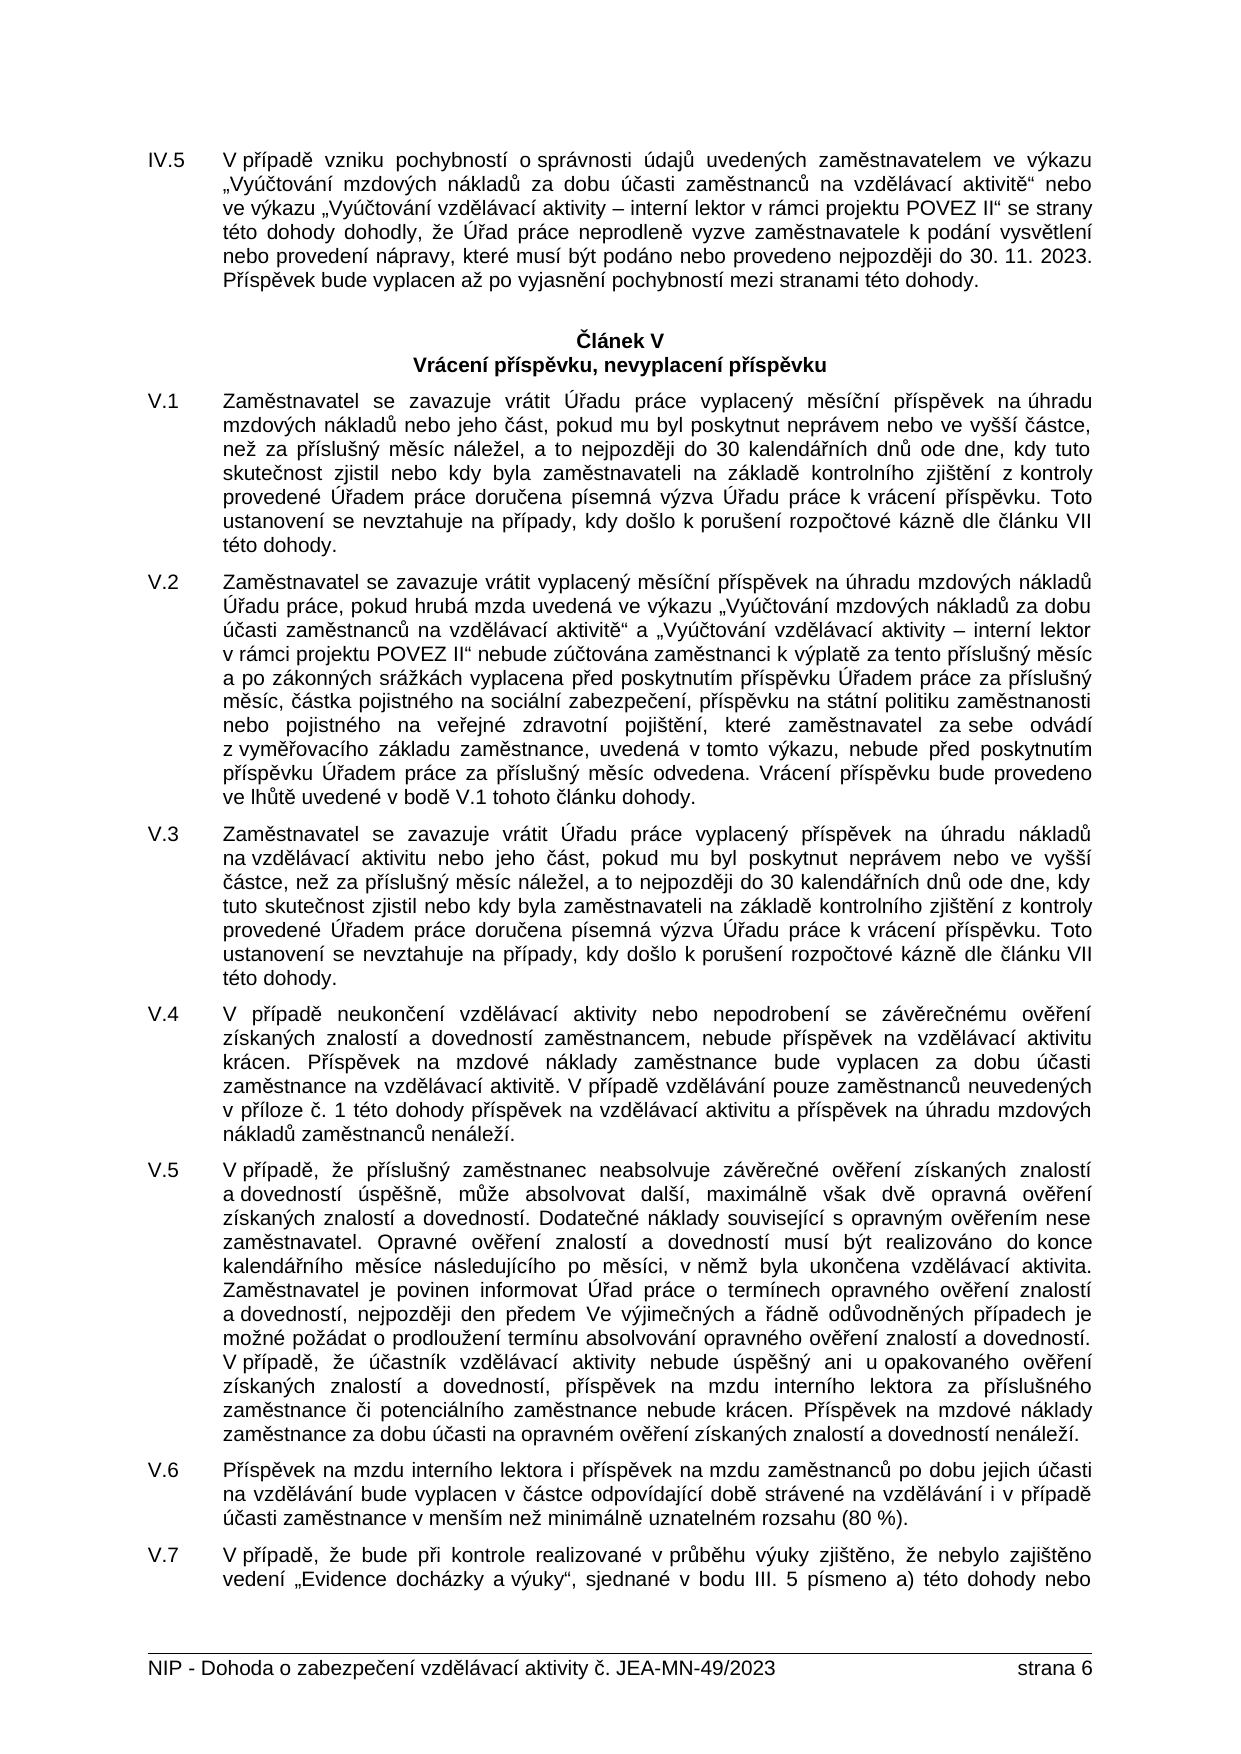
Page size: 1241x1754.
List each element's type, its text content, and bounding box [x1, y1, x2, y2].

list Zaměstnavatel se zavazuje vrátit Úřadu práce vyplacený příspěvek na úhradu nákladů na vzdělávací aktivitu nebo jeho část, pokud mu byl poskytnut neprávem nebo ve vyšší částce, než za příslušný měsíc náležel, a to nejpozději do 30 kalendářních dnů ode dne, kdy tuto skutečnost zjistil nebo kdy byla zaměstnavateli na základě kontrolního zjištění z kontroly provedené Úřadem práce doručena písemná výzva Úřadu práce k vrácení příspěvku. Toto ustanovení se nevztahuje na případy, kdy došlo k porušení rozpočtové kázně dle článku VII této dohody. [148, 822, 1092, 989]
list V případě, že příslušný zaměstnanec neabsolvuje závěrečné ověření získaných znalostí a dovedností úspěšně, může absolvovat další, maximálně však dvě opravná ověření získaných znalostí a dovedností. Dodatečné náklady související s opravným ověřením nese zaměstnavatel. Opravné ověření znalostí a dovedností musí být realizováno do konce kalendářního měsíce následujícího po měsíci, v němž byla ukončena vzdělávací aktivita. Zaměstnavatel je povinen informovat Úřad práce o termínech opravného ověření znalostí a dovedností, nejpozději den předem Ve výjimečných a řádně odůvodněných případech je možné požádat o prodloužení termínu absolvování opravného ověření znalostí a dovedností. V případě, že účastník vzdělávací aktivity nebude úspěšný ani u opakovaného ověření získaných znalostí a dovedností, příspěvek na mzdu interního lektora za příslušného zaměstnance či potenciálního zaměstnance nebude krácen. Příspěvek na mzdové náklady zaměstnance za dobu účasti na opravném ověření získaných znalostí a dovedností nenáleží. [148, 1158, 1092, 1446]
list Zaměstnavatel se zavazuje vrátit vyplacený měsíční příspěvek na úhradu mzdových nákladů Úřadu práce, pokud hrubá mzda uvedená ve výkazu „Vyúčtování mzdových nákladů za dobu účasti zaměstnanců na vzdělávací aktivitě“ a „Vyúčtování vzdělávací aktivity – interní lektor v rámci projektu POVEZ II“ nebude zúčtována zaměstnanci k výplatě za tento příslušný měsíc a po zákonných srážkách vyplacena před poskytnutím příspěvku Úřadem práce za příslušný měsíc, částka pojistného na sociální zabezpečení, příspěvku na státní politiku zaměstnanosti nebo pojistného na veřejné zdravotní pojištění, které zaměstnavatel za sebe odvádí z vyměřovacího základu zaměstnance, uvedená v tomto výkazu, nebude před poskytnutím příspěvku Úřadem práce za příslušný měsíc odvedena. Vrácení příspěvku bude provedeno ve lhůtě uvedené v bodě V.1 tohoto článku dohody. [148, 569, 1092, 809]
list V případě vzniku pochybností o správnosti údajů uvedených zaměstnavatelem ve výkazu „Vyúčtování mzdových nákladů za dobu účasti zaměstnanců na vzdělávací aktivitě“ nebo ve výkazu „Vyúčtování vzdělávací aktivity – interní lektor v rámci projektu POVEZ II“ se strany této dohody dohodly, že Úřad práce neprodleně vyzve zaměstnavatele k podání vysvětlení nebo provedení nápravy, které musí být podáno nebo provedeno nejpozději do 30. 11. 2023. Příspěvek bude vyplacen až po vyjasnění pochybností mezi stranami této dohody. [148, 148, 1092, 291]
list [148, 1542, 1092, 1590]
list Příspěvek na mzdu interního lektora i příspěvek na mzdu zaměstnanců po dobu jejich účasti na vzdělávání bude vyplacen v částce odpovídající době strávené na vzdělávání i v případě účasti zaměstnance v menším než minimálně uznatelném rozsahu (80 %). [148, 1458, 1092, 1530]
text Vrácení příspěvku, nevyplacení příspěvku [148, 353, 1092, 377]
text Článek V [148, 329, 1092, 353]
list V případě neukončení vzdělávací aktivity nebo nepodrobení se závěrečnému ověření získaných znalostí a dovedností zaměstnancem, nebude příspěvek na vzdělávací aktivitu krácen. Příspěvek na mzdové náklady zaměstnance bude vyplacen za dobu účasti zaměstnance na vzdělávací aktivitě. V případě vzdělávání pouze zaměstnanců neuvedených v příloze č. 1 této dohody příspěvek na vzdělávací aktivitu a příspěvek na úhradu mzdových nákladů zaměstnanců nenáleží. [148, 1002, 1092, 1146]
list Zaměstnavatel se zavazuje vrátit Úřadu práce vyplacený měsíční příspěvek na úhradu mzdových nákladů nebo jeho část, pokud mu byl poskytnut neprávem nebo ve vyšší částce, než za příslušný měsíc náležel, a to nejpozději do 30 kalendářních dnů ode dne, kdy tuto skutečnost zjistil nebo kdy byla zaměstnavateli na základě kontrolního zjištění z kontroly provedené Úřadem práce doručena písemná výzva Úřadu práce k vrácení příspěvku. Toto ustanovení se nevztahuje na případy, kdy došlo k porušení rozpočtové kázně dle článku VII této dohody. [148, 389, 1092, 557]
